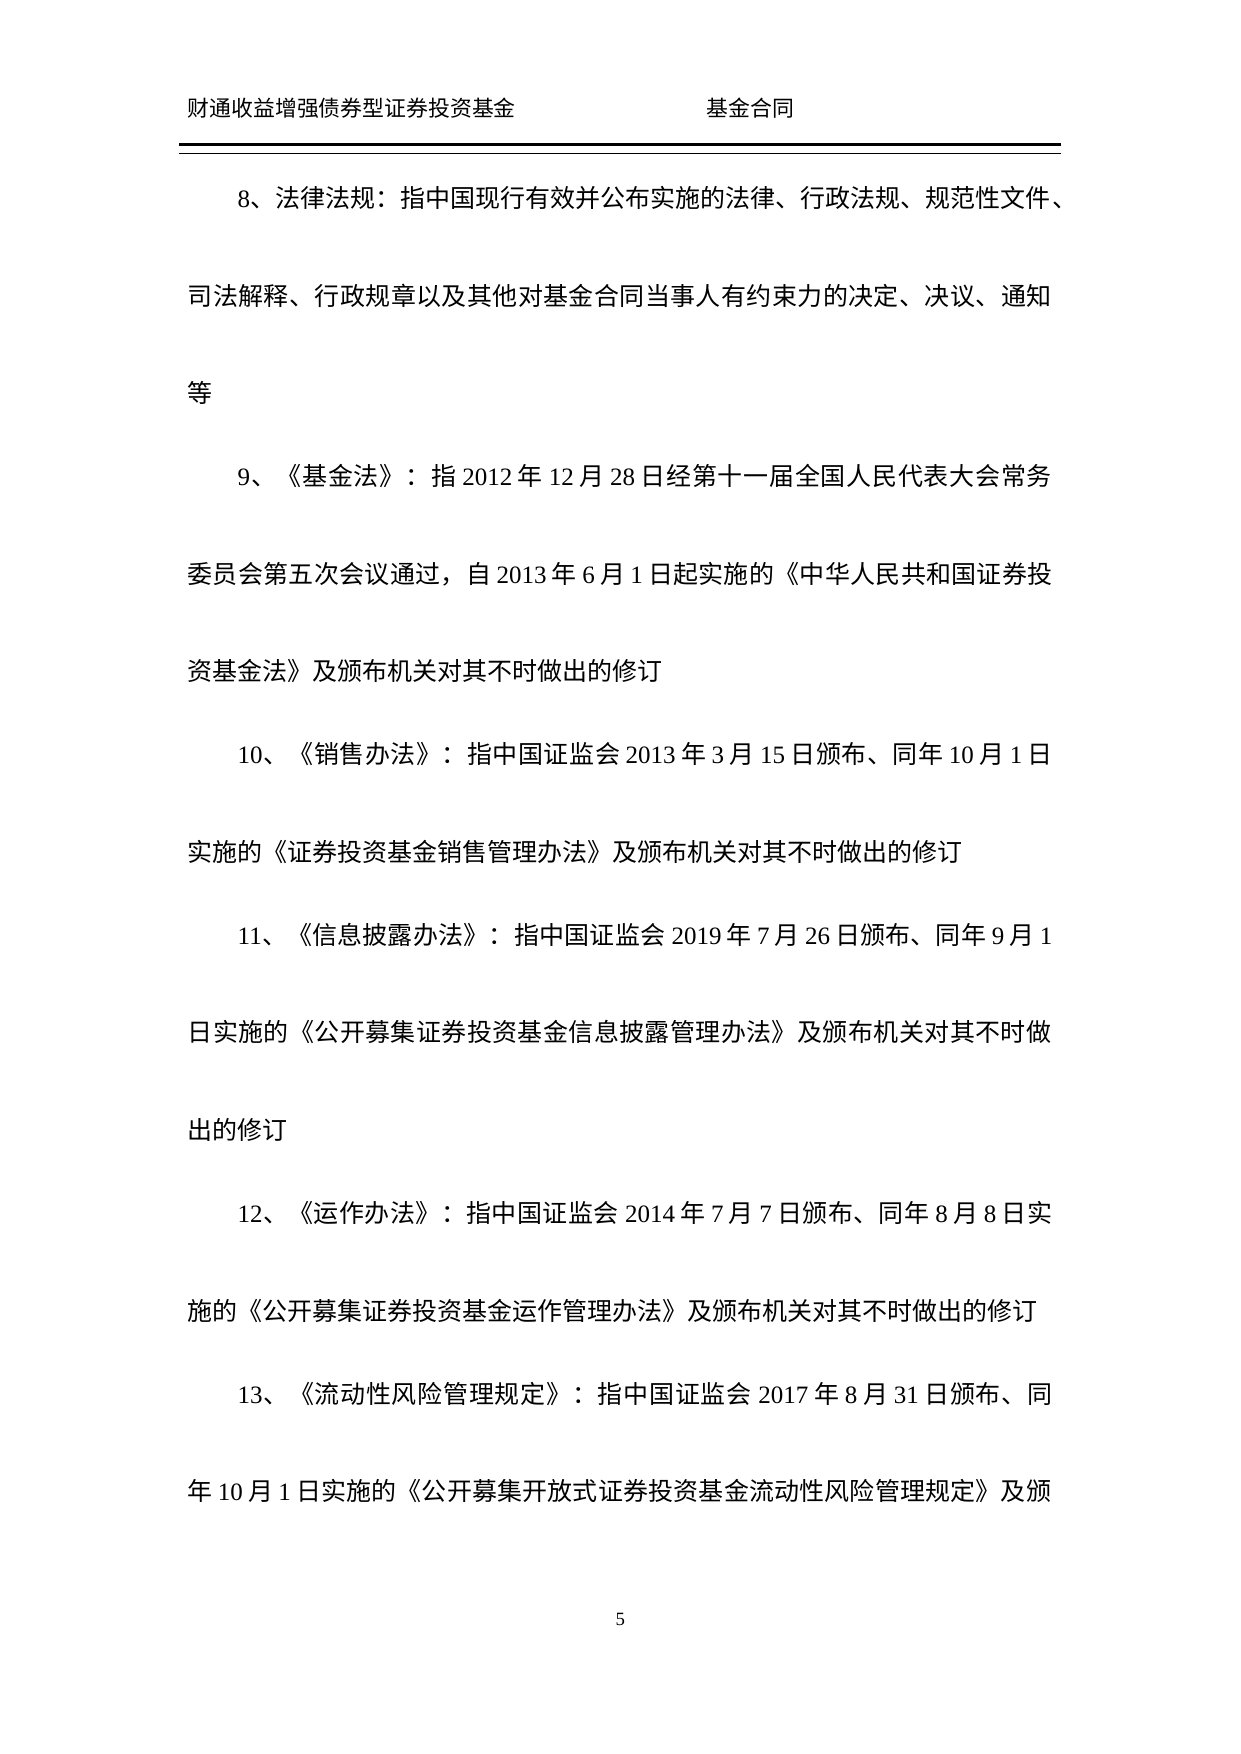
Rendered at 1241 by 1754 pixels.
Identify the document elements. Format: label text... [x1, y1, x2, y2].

text 12、《运作办法》：指中国证监会2014年7月7日颁布、同年8月8日实施的《公开募集证券投资基金运作管理办法》及颁布机关对其不时做出的修订 [187, 1179, 1053, 1342]
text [187, 1360, 1053, 1522]
text 11、《信息披露办法》：指中国证监会2019年7月26日颁布、同年9月1日实施的《公开募集证券投资基金信息披露管理办法》及颁布机关对其不时做出的修订 [187, 901, 1053, 1161]
text 8、法律法规：指中国现行有效并公布实施的法律、行政法规、规范性文件、司法解释、行政规章以及其他对基金合同当事人有约束力的决定、决议、通知等 [187, 164, 1053, 424]
text 10、《销售办法》：指中国证监会2013年3月15日颁布、同年10月1日实施的《证券投资基金销售管理办法》及颁布机关对其不时做出的修订 [187, 720, 1053, 883]
text 9、《基金法》：指2012年12月28日经第十一届全国人民代表大会常务委员会第五次会议通过，自2013年6月1日起实施的《中华人民共和国证券投资基金法》及颁布机关对其不时做出的修订 [187, 442, 1053, 702]
